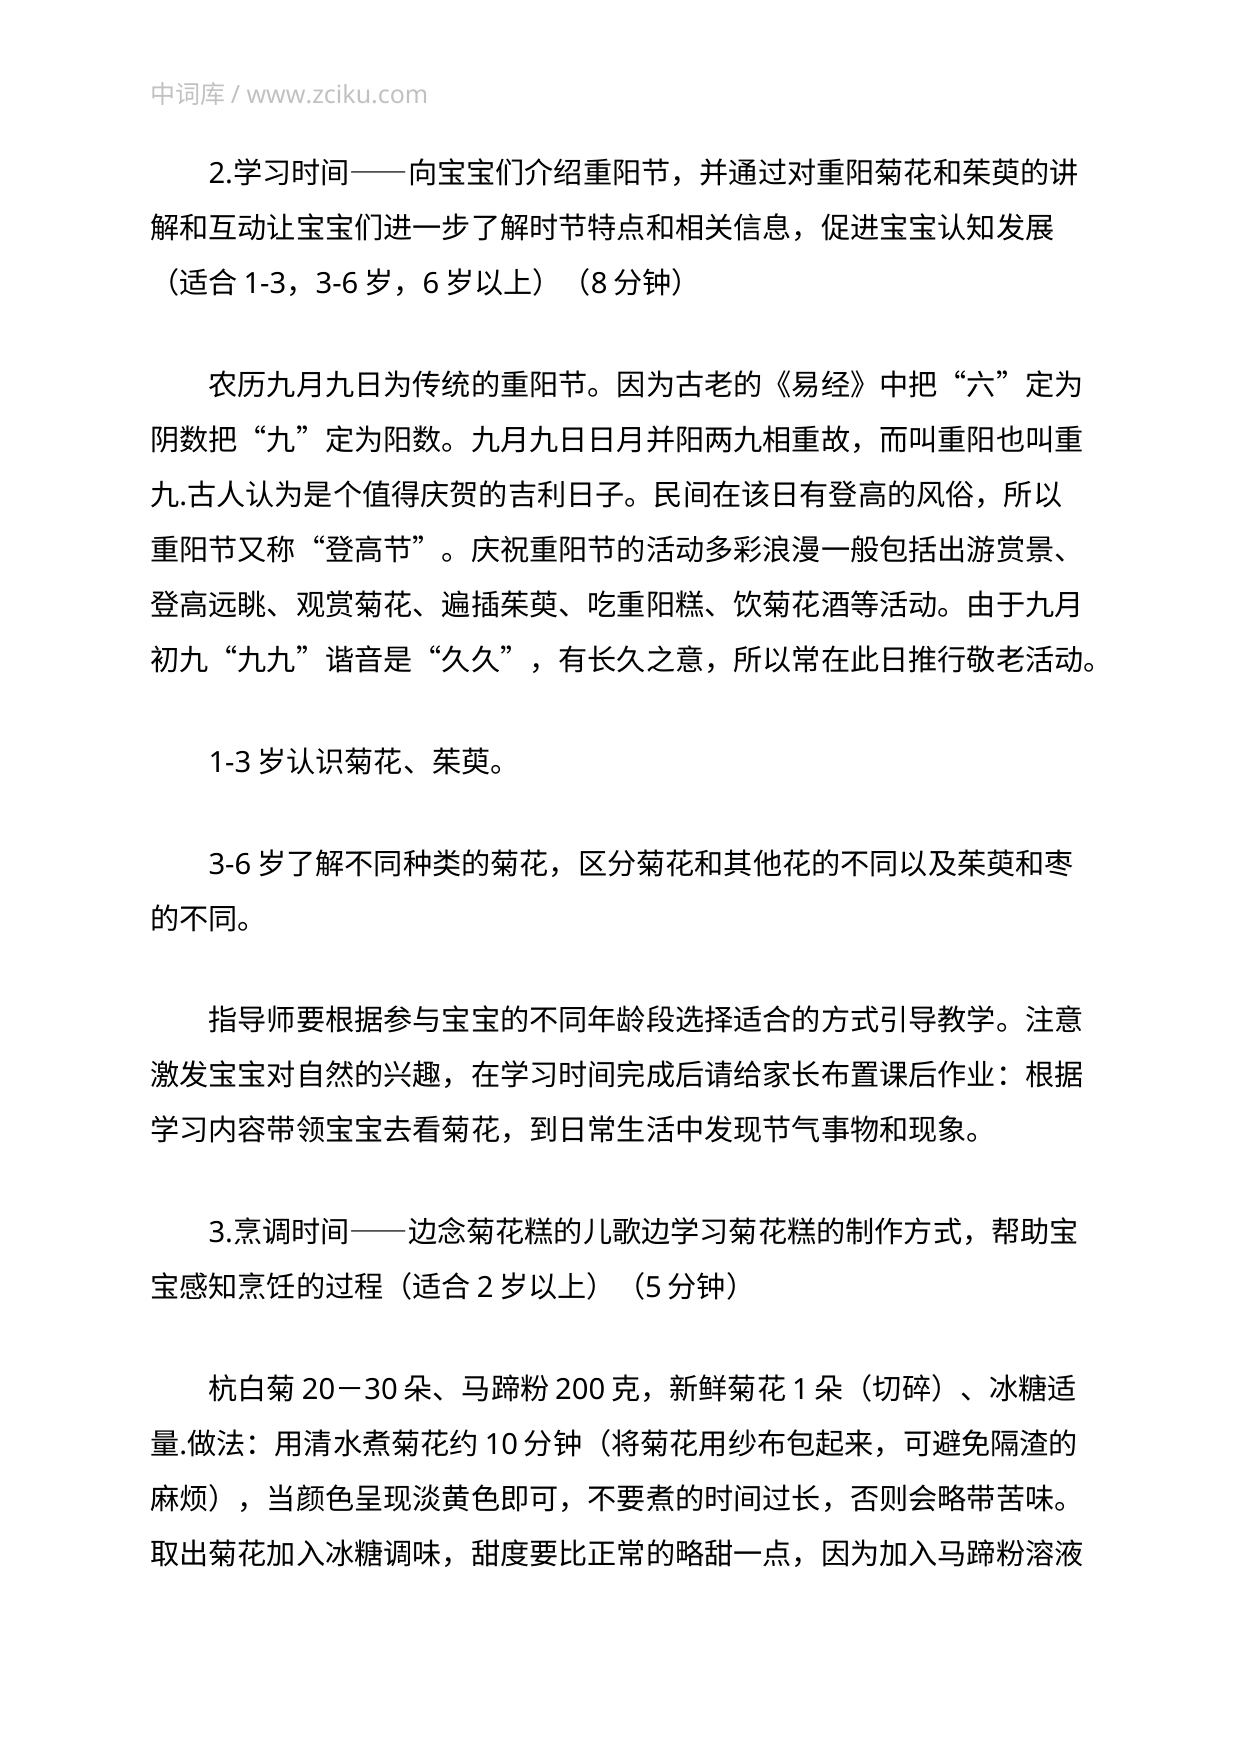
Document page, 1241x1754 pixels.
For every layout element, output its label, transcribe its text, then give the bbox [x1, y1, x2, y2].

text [150, 1366, 1090, 1573]
text 2.学习时间——向宝宝们介绍重阳节，并通过对重阳菊花和茱萸的讲解和互动让宝宝们进一步了解时节特点和相关信息，促进宝宝认知发展（适合1-3，3-6岁，6岁以上）（8分钟） [150, 150, 1090, 302]
text 3.烹调时间——边念菊花糕的儿歌边学习菊花糕的制作方式，帮助宝宝感知烹饪的过程（适合2岁以上）（5分钟） [150, 1208, 1090, 1306]
text 指导师要根据参与宝宝的不同年龄段选择适合的方式引导教学。注意激发宝宝对自然的兴趣，在学习时间完成后请给家长布置课后作业：根据学习内容带领宝宝去看菊花，到日常生活中发现节气事物和现象。 [150, 997, 1090, 1149]
text 农历九月九日为传统的重阳节。因为古老的《易经》中把“六”定为阴数把“九”定为阳数。九月九日日月并阳两九相重故，而叫重阳也叫重九.古人认为是个值得庆贺的吉利日子。民间在该日有登高的风俗，所以重阳节又称“登高节”。庆祝重阳节的活动多彩浪漫一般包括出游赏景、登高远眺、观赏菊花、遍插茱萸、吃重阳糕、饮菊花酒等活动。由于九月初九“九九”谐音是“久久”，有长久之意，所以常在此日推行敬老活动。 [150, 362, 1090, 679]
text 1-3岁认识菊花、茱萸。 [150, 738, 1090, 781]
text 3-6岁了解不同种类的菊花，区分菊花和其他花的不同以及茱萸和枣的不同。 [150, 840, 1090, 937]
